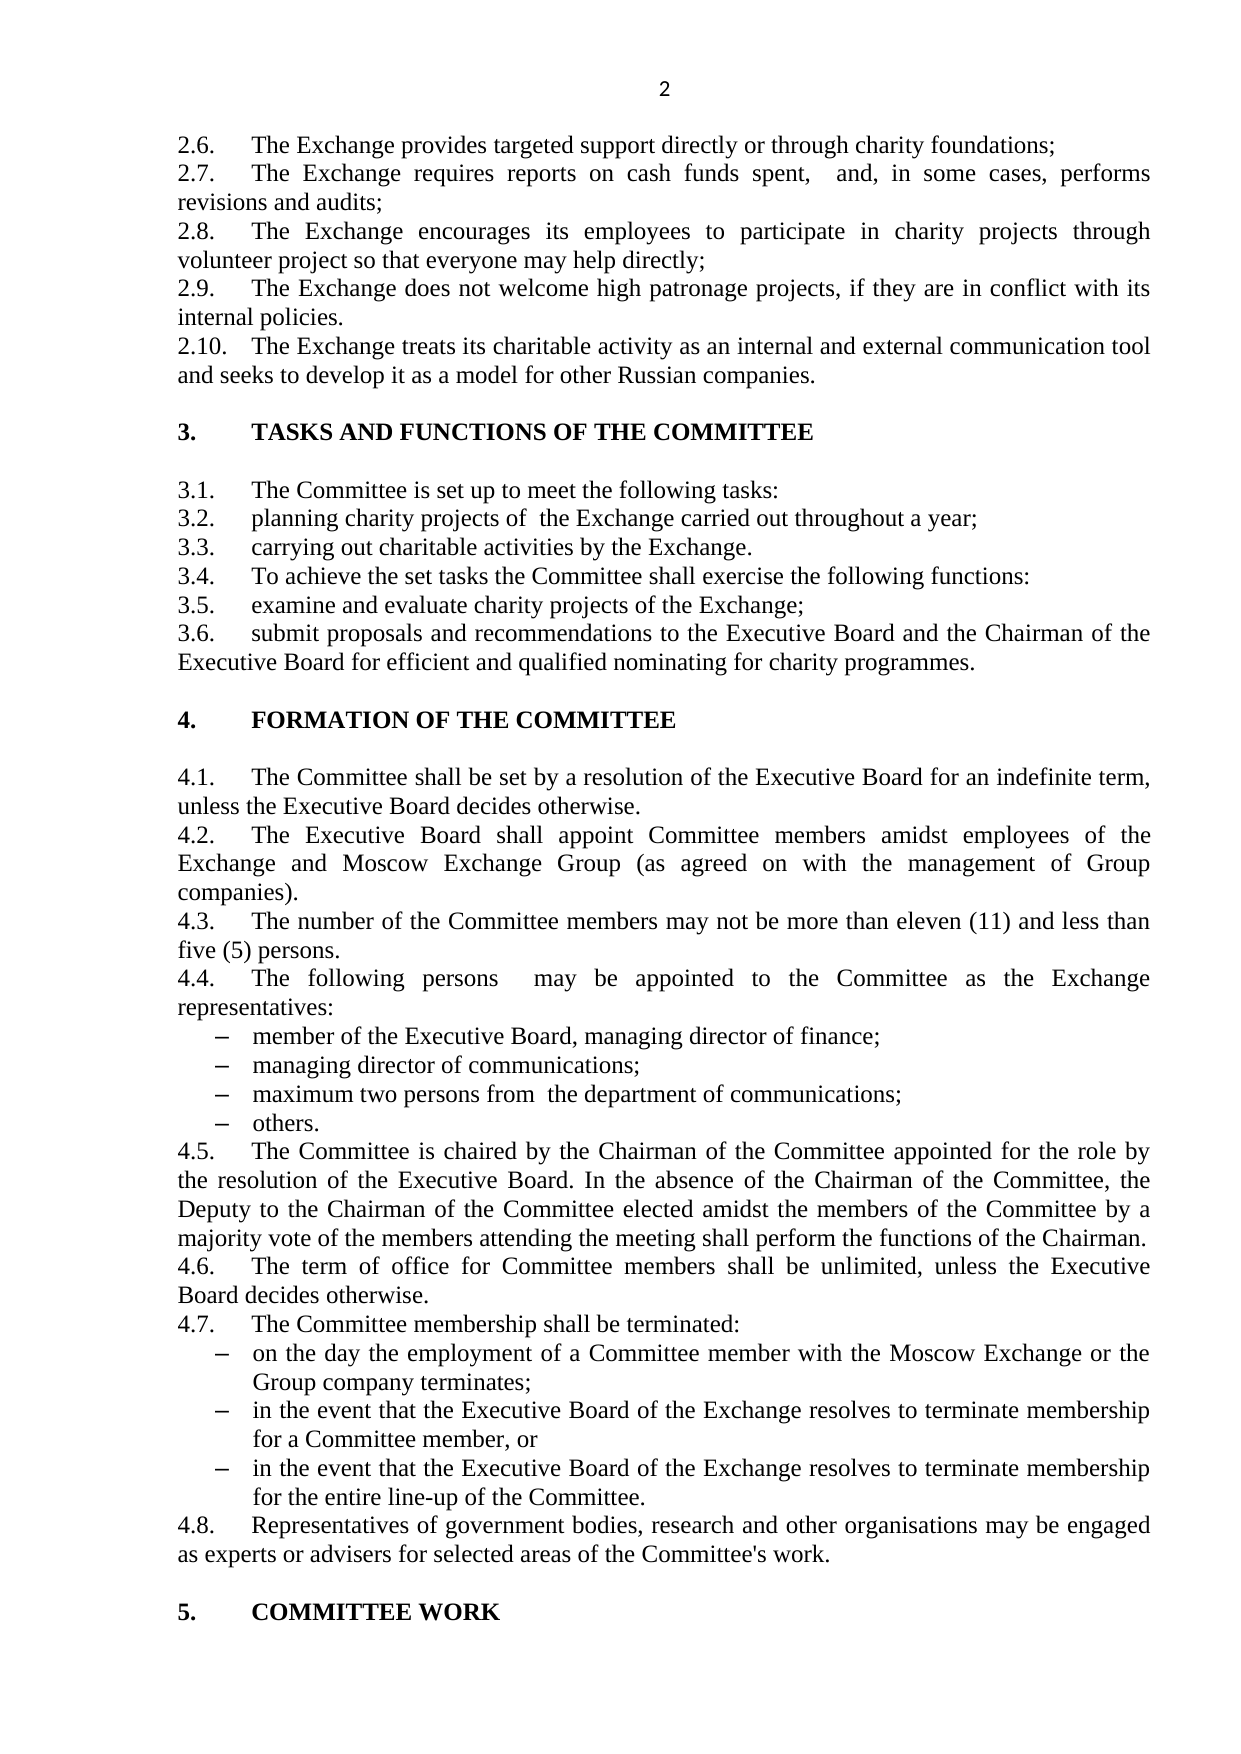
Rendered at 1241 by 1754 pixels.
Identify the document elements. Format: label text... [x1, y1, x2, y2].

list member of the Executive Board, managing director of finance; [215, 1021, 1152, 1050]
list The Executive Board shall appoint Committee members amidst employees of the Exchange and Moscow Exchange Group (as agreed on with the management of Group companies). [177, 820, 1152, 906]
list submit proposals and recommendations to the Executive Board and the Chairman of the Executive Board for efficient and qualified nominating for charity programmes. [177, 618, 1152, 676]
list The Committee membership shall be terminated: [177, 1309, 1152, 1338]
list The Exchange does not welcome high patronage projects, if they are in conflict with its internal policies. [177, 273, 1152, 331]
list carrying out charitable activities by the Exchange. [177, 532, 1152, 561]
list FORMATION OF THE COMMITTEE [177, 705, 1152, 733]
list The term of office for Committee members shall be unlimited, unless the Executive Board decides otherwise. [177, 1251, 1152, 1309]
list The Exchange provides targeted support directly or through charity foundations; [177, 130, 1152, 158]
list Representatives of government bodies, research and other organisations may be engaged as experts or advisers for selected areas of the Committee's work. [177, 1511, 1152, 1568]
list The following persons may be appointed to the Committee as the Exchange representatives: [177, 963, 1152, 1021]
list The number of the Committee members may not be more than eleven (11) and less than five (5) persons. [177, 906, 1152, 963]
list The Committee shall be set by a resolution of the Executive Board for an indefinite term, unless the Executive Board decides otherwise. [177, 762, 1152, 820]
list The Exchange encourages its employees to participate in charity projects through volunteer project so that everyone may help directly; [177, 216, 1152, 273]
list The Exchange treats its charitable activity as an internal and external communication tool and seeks to develop it as a model for other Russian companies. [177, 331, 1152, 388]
list in the event that the Executive Board of the Exchange resolves to terminate membership for a Committee member, or [215, 1395, 1152, 1453]
list COMMITTEE WORK [177, 1597, 1152, 1626]
list maximum two persons from the department of communications; [215, 1079, 1152, 1108]
list The Committee is set up to meet the following tasks: [177, 475, 1152, 503]
list managing director of communications; [215, 1050, 1152, 1079]
list The Exchange requires reports on cash funds spent, and, in some cases, performs revisions and audits; [177, 158, 1152, 216]
list examine and evaluate charity projects of the Exchange; [177, 590, 1152, 618]
list others. [215, 1108, 1152, 1136]
list planning charity projects of the Exchange carried out throughout a year; [177, 503, 1152, 532]
list TASKS AND FUNCTIONS OF THE COMMITTEE [177, 417, 1152, 446]
list in the event that the Executive Board of the Exchange resolves to terminate membership for the entire line-up of the Committee. [215, 1453, 1152, 1511]
list The Committee is chaired by the Chairman of the Committee appointed for the role by the resolution of the Executive Board. In the absence of the Chairman of the Committee, the Deputy to the Chairman of the Committee elected amidst the members of the Committee by a majority vote of the members attending the meeting shall perform the functions of the Chairman. [177, 1136, 1152, 1251]
list To achieve the set tasks the Committee shall exercise the following functions: [177, 561, 1152, 590]
list on the day the employment of a Committee member with the Moscow Exchange or the Group company terminates; [215, 1338, 1152, 1395]
